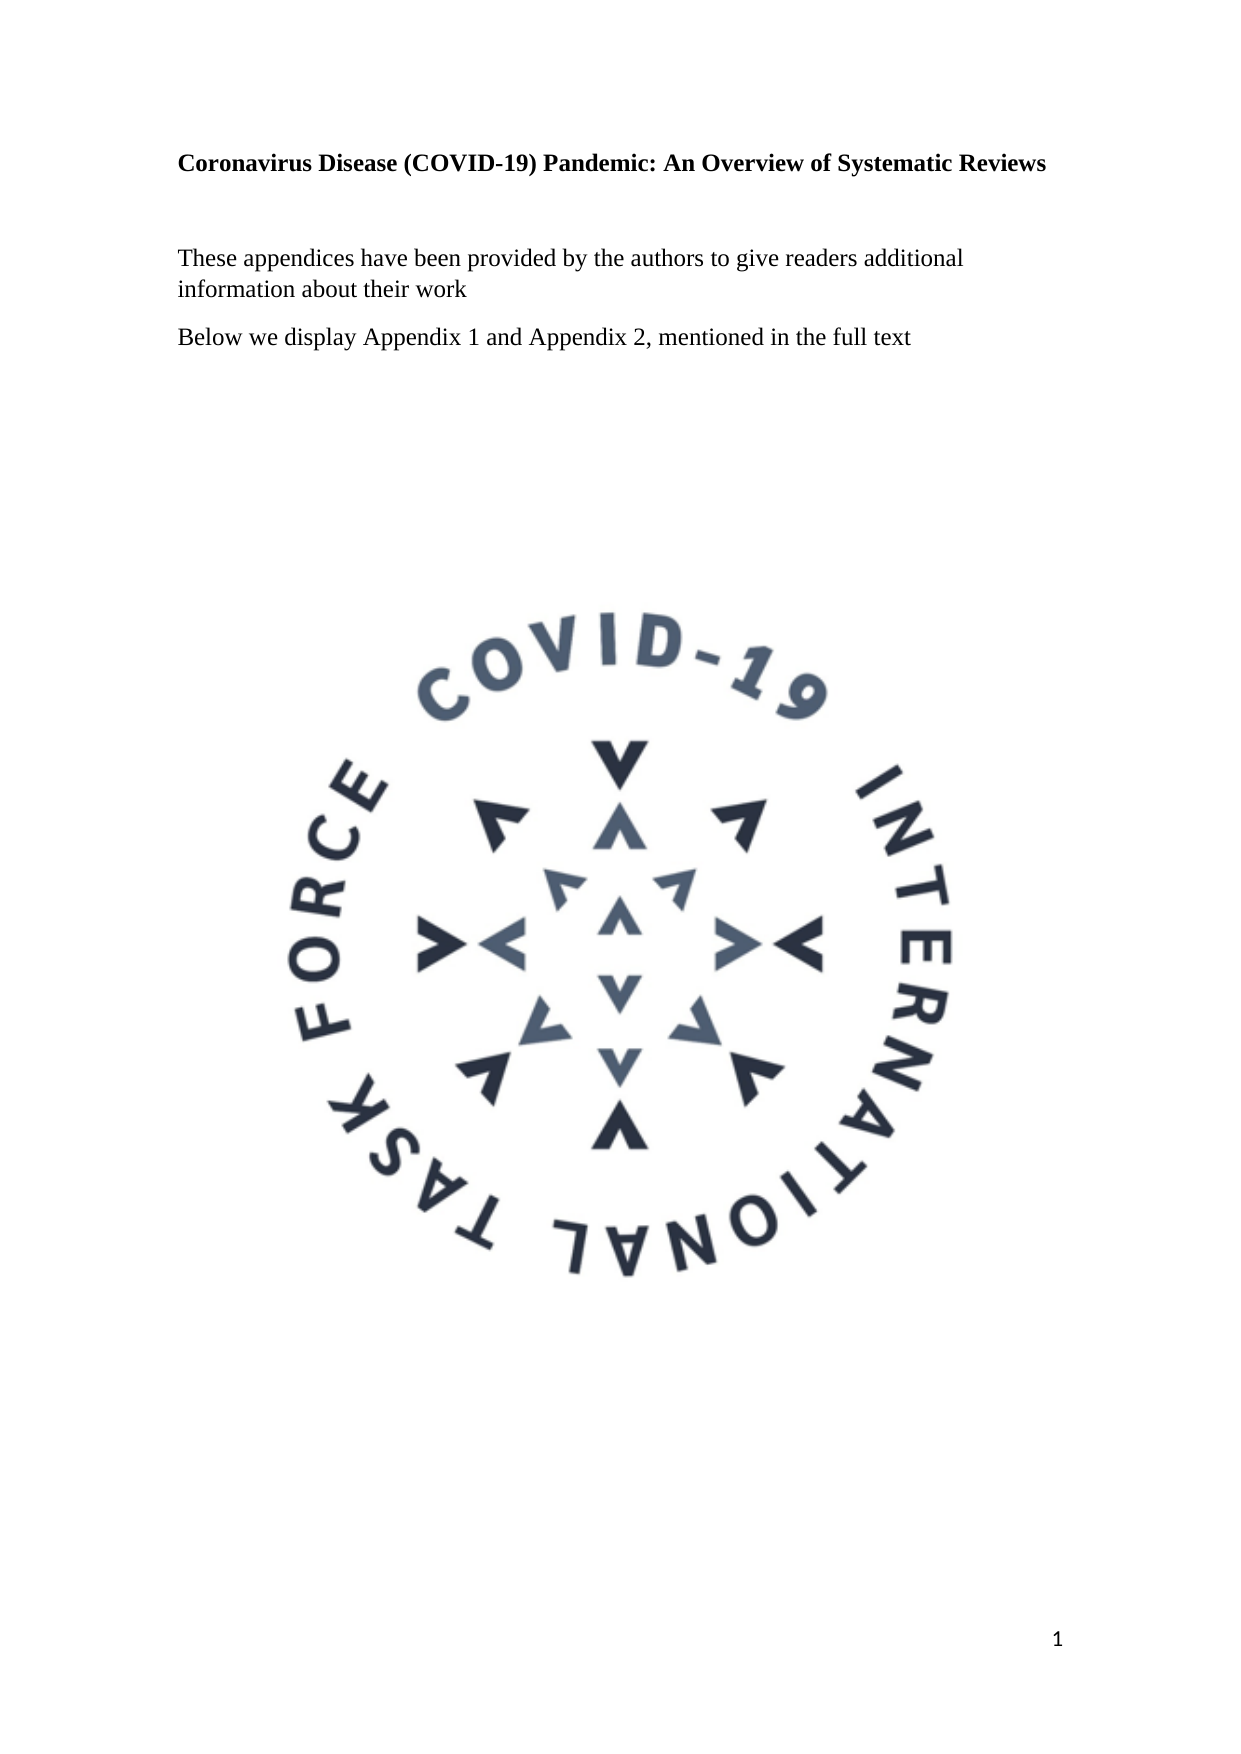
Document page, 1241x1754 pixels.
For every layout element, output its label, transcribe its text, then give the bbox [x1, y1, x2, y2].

picture [206, 531, 1034, 1360]
text Below we display Appendix 1 and Appendix 2, mentioned in the full text [177, 322, 1063, 351]
text Coronavirus Disease (COVID-19) Pandemic: An Overview of Systematic Reviews [177, 148, 1063, 176]
text These appendices have been provided by the authors to give readers additional information about their work [177, 243, 1063, 303]
